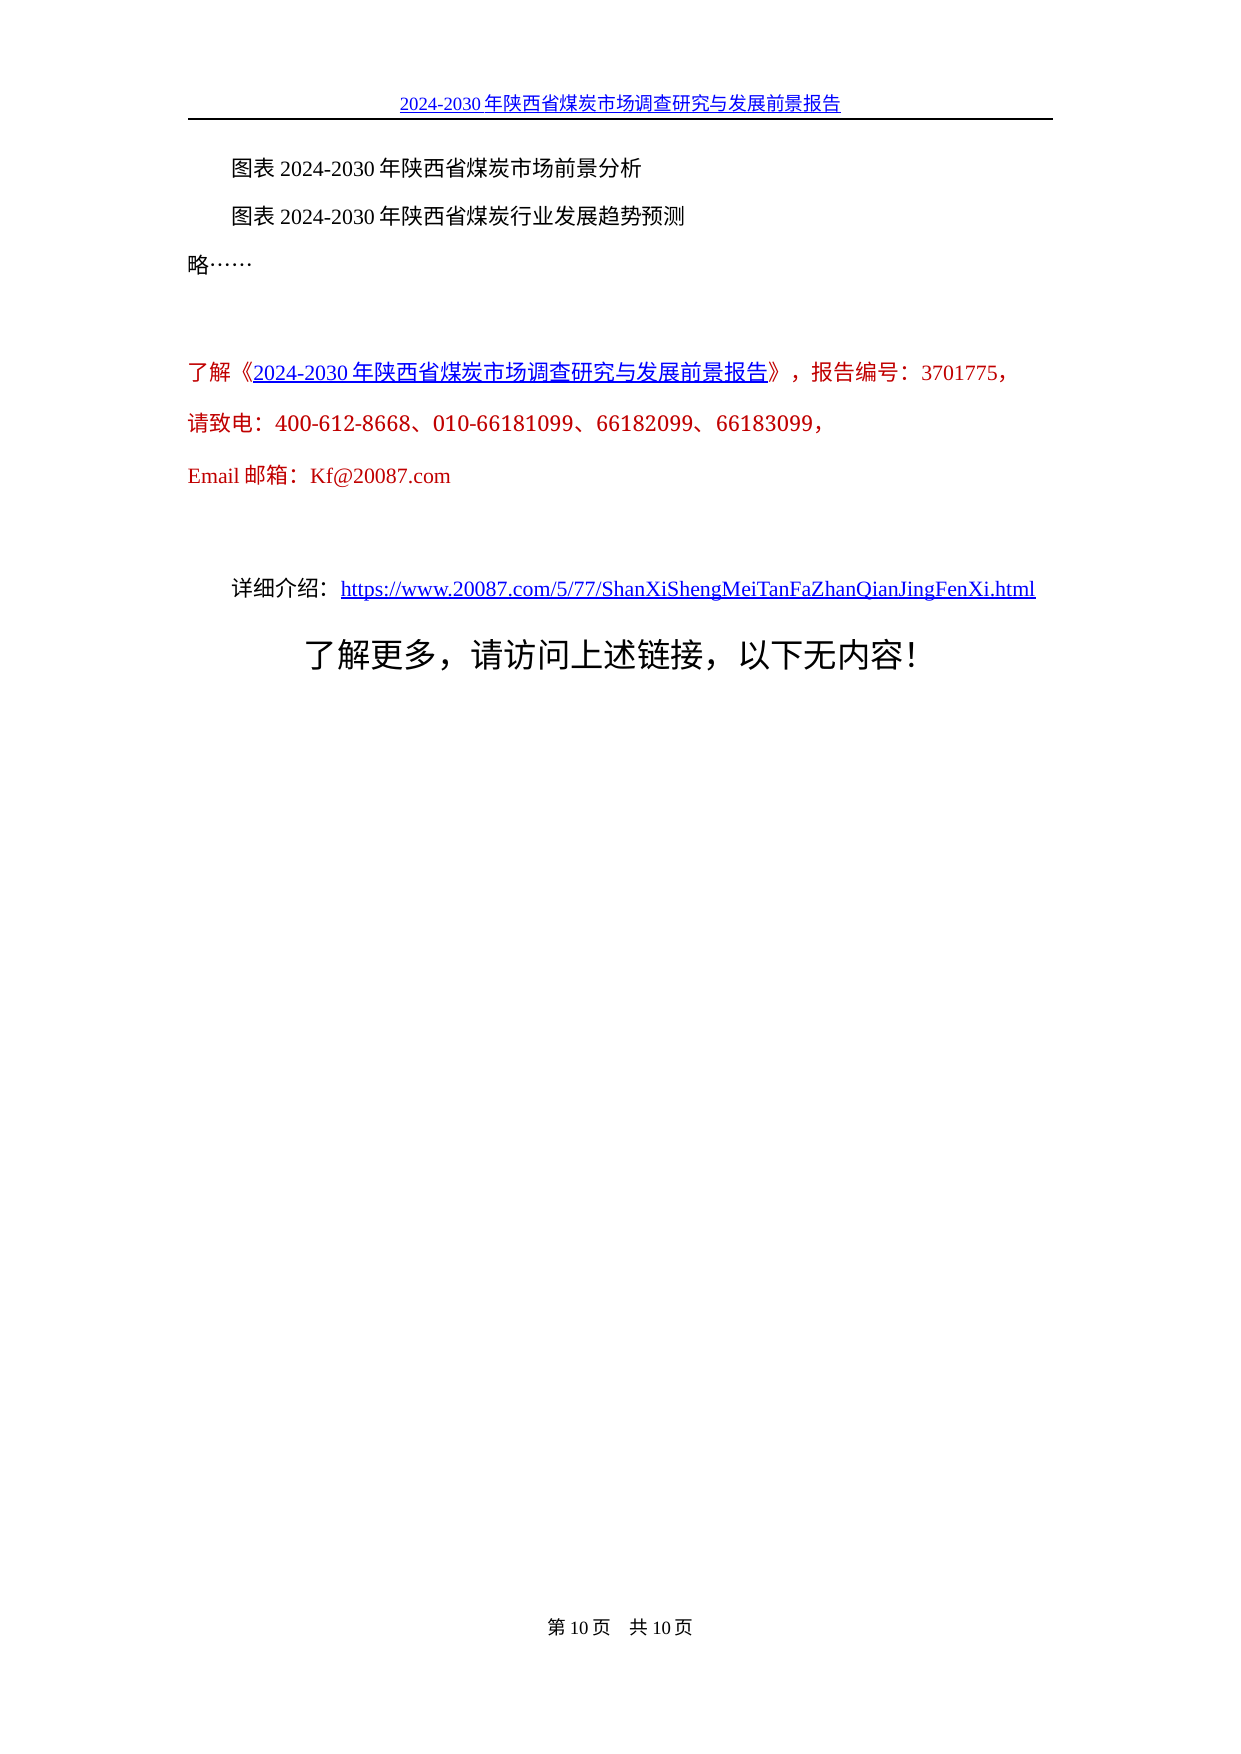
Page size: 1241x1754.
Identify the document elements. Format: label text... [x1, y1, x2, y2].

text 请致电：400-612-8668、010-66181099、66182099、66183099， [187, 406, 1053, 438]
text 了解《2024-2030年陕西省煤炭市场调查研究与发展前景报告》，报告编号：3701775， [187, 354, 1053, 387]
text Email邮箱：Kf@20087.com [187, 457, 1053, 490]
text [187, 150, 1053, 280]
title 了解更多，请访问上述链接，以下无内容！ [187, 620, 1053, 685]
text 详细介绍：https://www.20087.com/5/77/ShanXiShengMeiTanFaZhanQianJingFenXi.html [187, 570, 1053, 603]
